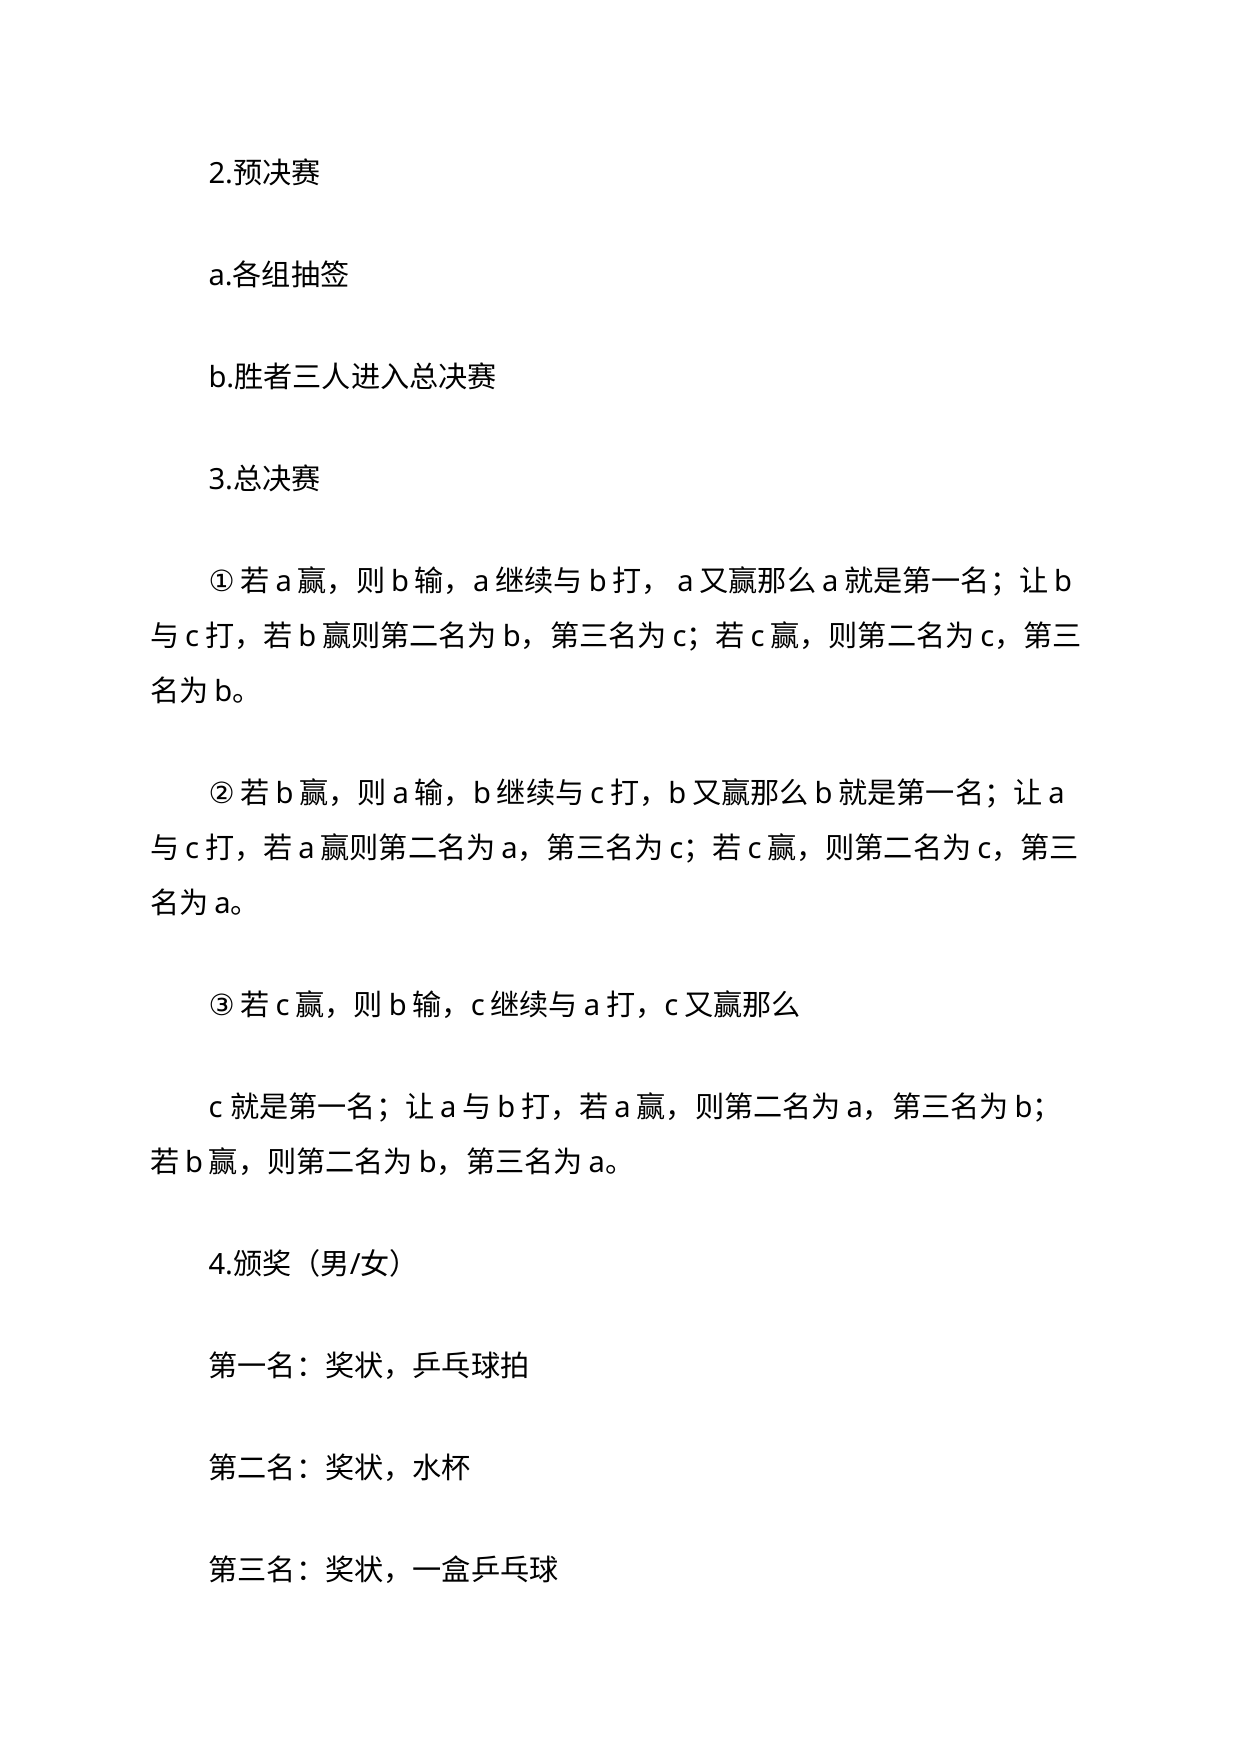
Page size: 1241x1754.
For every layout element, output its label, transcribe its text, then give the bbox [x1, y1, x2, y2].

text 第三名：奖状，一盒乒乓球 [150, 1546, 1090, 1589]
text ②若b赢，则a输，b继续与c打，b又赢那么b就是第一名；让a与c打，若a赢则第二名为a，第三名为c；若c赢，则第二名为c，第三名为a。 [150, 770, 1090, 922]
text 4.颁奖（男/女） [150, 1241, 1090, 1283]
text b.胜者三人进入总决赛 [150, 354, 1090, 396]
text 第一名：奖状，乒乓球拍 [150, 1343, 1090, 1385]
text 2.预决赛 [150, 150, 1090, 192]
text c 就是第一名；让a与b打，若a赢，则第二名为a，第三名为b；若b赢，则第二名为b，第三名为a。 [150, 1084, 1090, 1181]
text a.各组抽签 [150, 252, 1090, 294]
text 第二名：奖状，水杯 [150, 1444, 1090, 1487]
text ③若c赢，则b输，c继续与a打，c又赢那么 [150, 982, 1090, 1024]
text ①若a赢，则b输，a继续与b打， a又赢那么a就是第一名；让b与c打，若b赢则第二名为b，第三名为c；若c赢，则第二名为c，第三名为b。 [150, 558, 1090, 710]
text 3.总决赛 [150, 456, 1090, 498]
